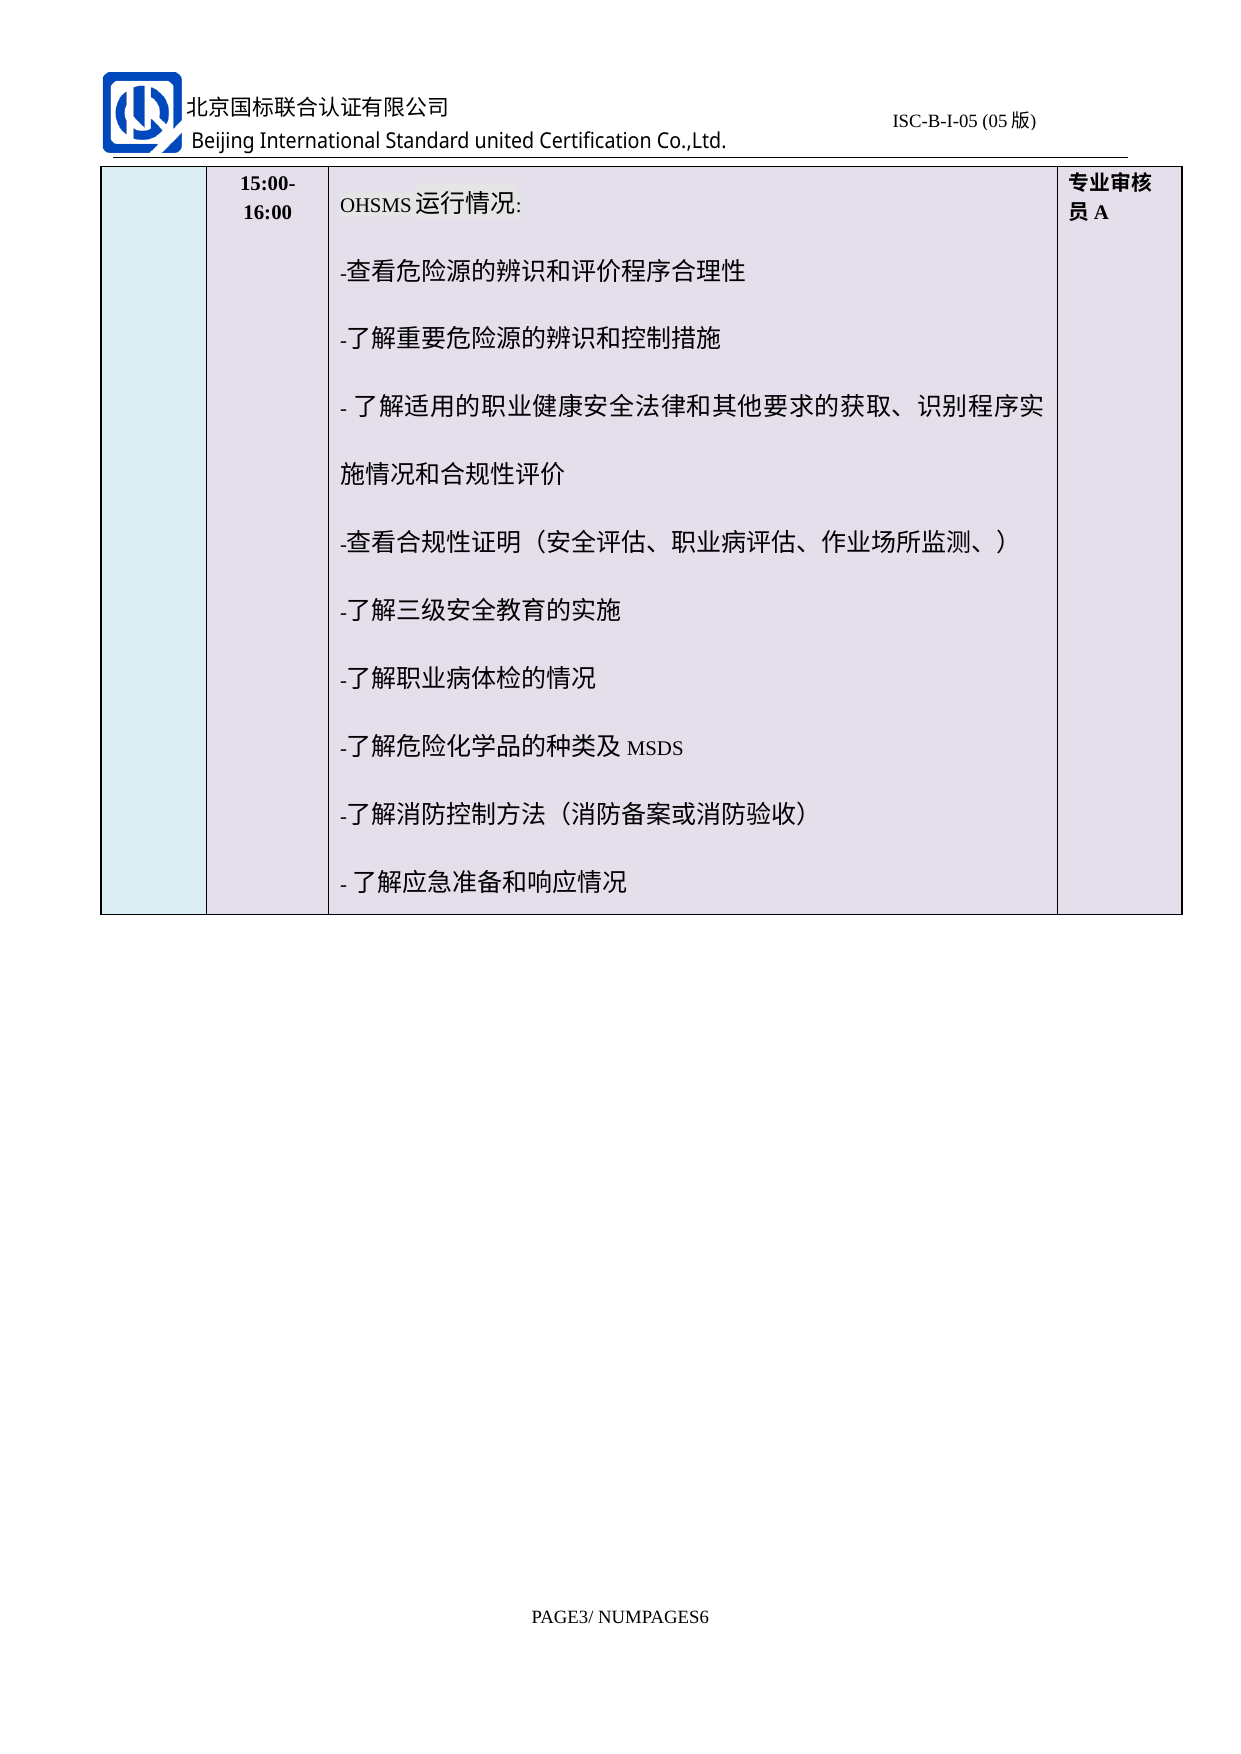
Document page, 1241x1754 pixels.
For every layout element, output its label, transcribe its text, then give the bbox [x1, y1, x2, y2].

table_cell OHSMS运行情况: -查看危险源的辨识和评价程序合理性 -了解重要危险源的辨识和控制措施 - 了解适用的职业健康安全法律和其他要求的获取、识别程序实施情况和合规性评价 -查看合规性证明（安全评估、职业病评估、作业场所监测、） -了解三级安全教育的实施 -了解职业病体检的情况 -了解危险化学品的种类及MSDS -了解消防控制方法（消防备案或消防验收） - 了解应急准备和响应情况 [329, 167, 1057, 914]
picture [102, 72, 182, 153]
table_cell 专业审核员A [1058, 167, 1181, 914]
table_cell 15:00-16:00 [207, 167, 328, 914]
